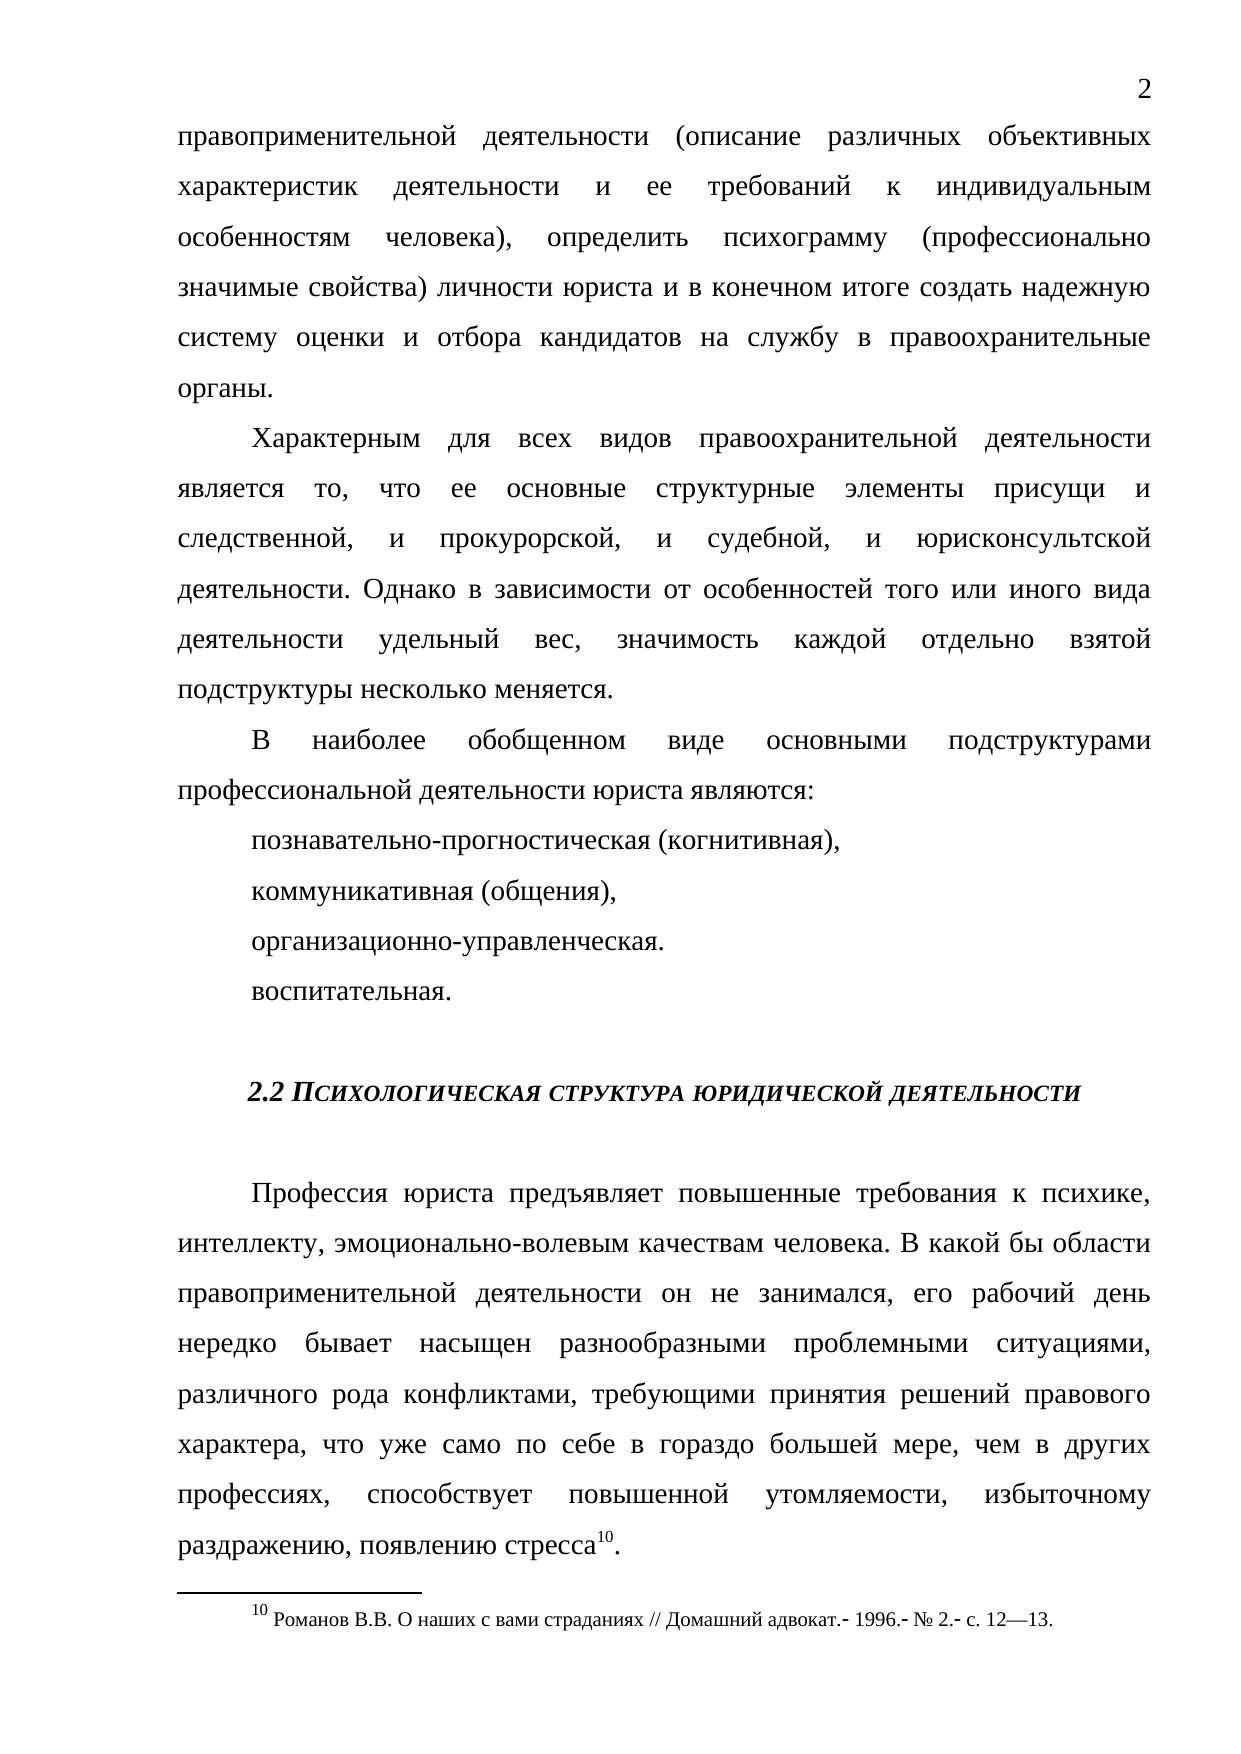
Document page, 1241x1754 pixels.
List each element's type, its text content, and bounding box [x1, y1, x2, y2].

text В наиболее обобщенном виде основными подструктурами профессиональной деятельности юриста являются: [177, 722, 1152, 806]
text познавательно-прогностическая (когнитивная), [177, 822, 1152, 856]
subtitle 2.2 Психологическая структура юридической деятельности [177, 1074, 1152, 1108]
text организационно-управленческая. [177, 923, 1152, 957]
text коммуникативная (общения), [177, 873, 1152, 906]
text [177, 118, 1152, 403]
text Характерным для всех видов правоохранительной деятельности является то, что ее основные структурные элементы присущи и следственной, и прокурорской, и судебной, и юрисконсультской деятельности. Однако в зависимости от особенностей того или иного вида деятельности удельный вес, значимость каждой отдельно взятой подструктуры несколько меняется. [177, 420, 1152, 705]
text воспитательная. [177, 973, 1152, 1007]
text Профессия юриста предъявляет повышенные требования к психике, интеллекту, эмоционально-волевым качествам человека. В какой бы области правоприменительной деятельности он не занимался, его рабочий день нередко бывает насыщен разнообразными проблемными ситуациями, различного рода конфликтами, требующими принятия решений правового характера, что уже само по себе в гораздо большей мере, чем в других профессиях, способствует повышенной утомляемости, избыточному раздражению, появлению стресса. [177, 1175, 1152, 1560]
